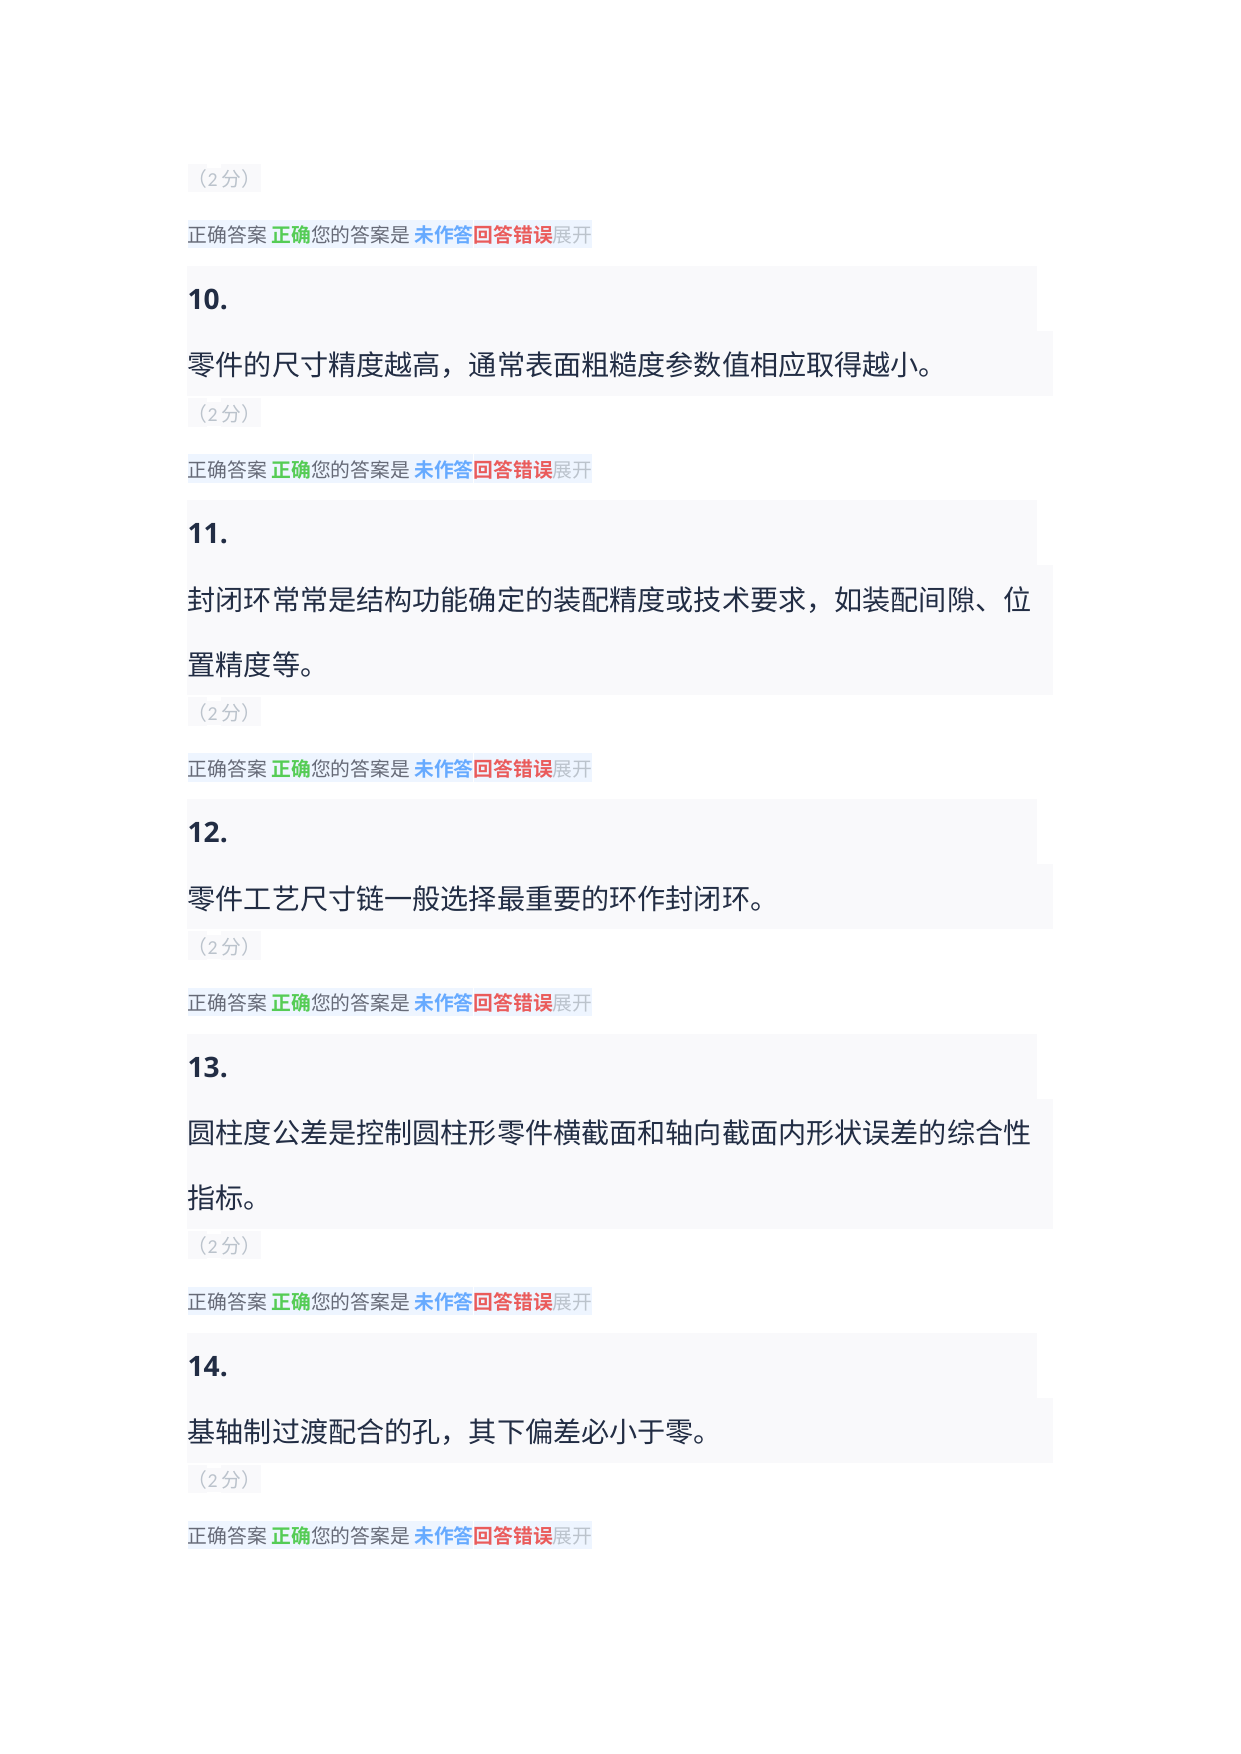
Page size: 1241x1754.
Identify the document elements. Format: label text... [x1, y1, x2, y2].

text （2分） [187, 695, 1053, 728]
text 14. [187, 1333, 1037, 1398]
text 11. [187, 500, 1037, 565]
text （2分） [187, 1229, 1053, 1261]
text 零件的尺寸精度越高，通常表面粗糙度参数值相应取得越小。 [187, 331, 1053, 396]
subtitle 正确答案 正确您的答案是 未作答回答错误展开 [187, 986, 1053, 1018]
text （2分） [187, 1463, 1053, 1495]
text （2分） [187, 396, 1053, 429]
text 零件工艺尺寸链一般选择最重要的环作封闭环。 [187, 864, 1053, 929]
text 基轴制过渡配合的孔，其下偏差必小于零。 [187, 1398, 1053, 1463]
text 12. [187, 799, 1037, 864]
text 13. [187, 1034, 1037, 1099]
text （2分） [187, 162, 1053, 194]
subtitle 正确答案 正确您的答案是 未作答回答错误展开 [187, 452, 1053, 485]
text 圆柱度公差是控制圆柱形零件横截面和轴向截面内形状误差的综合性指标。 [187, 1099, 1053, 1229]
text 10. [187, 266, 1037, 331]
subtitle 正确答案 正确您的答案是 未作答回答错误展开 [187, 1519, 1053, 1551]
text （2分） [187, 929, 1053, 962]
subtitle 正确答案 正确您的答案是 未作答回答错误展开 [187, 218, 1053, 251]
text 封闭环常常是结构功能确定的装配精度或技术要求，如装配间隙、位置精度等。 [187, 565, 1053, 695]
subtitle 正确答案 正确您的答案是 未作答回答错误展开 [187, 751, 1053, 784]
subtitle 正确答案 正确您的答案是 未作答回答错误展开 [187, 1285, 1053, 1317]
